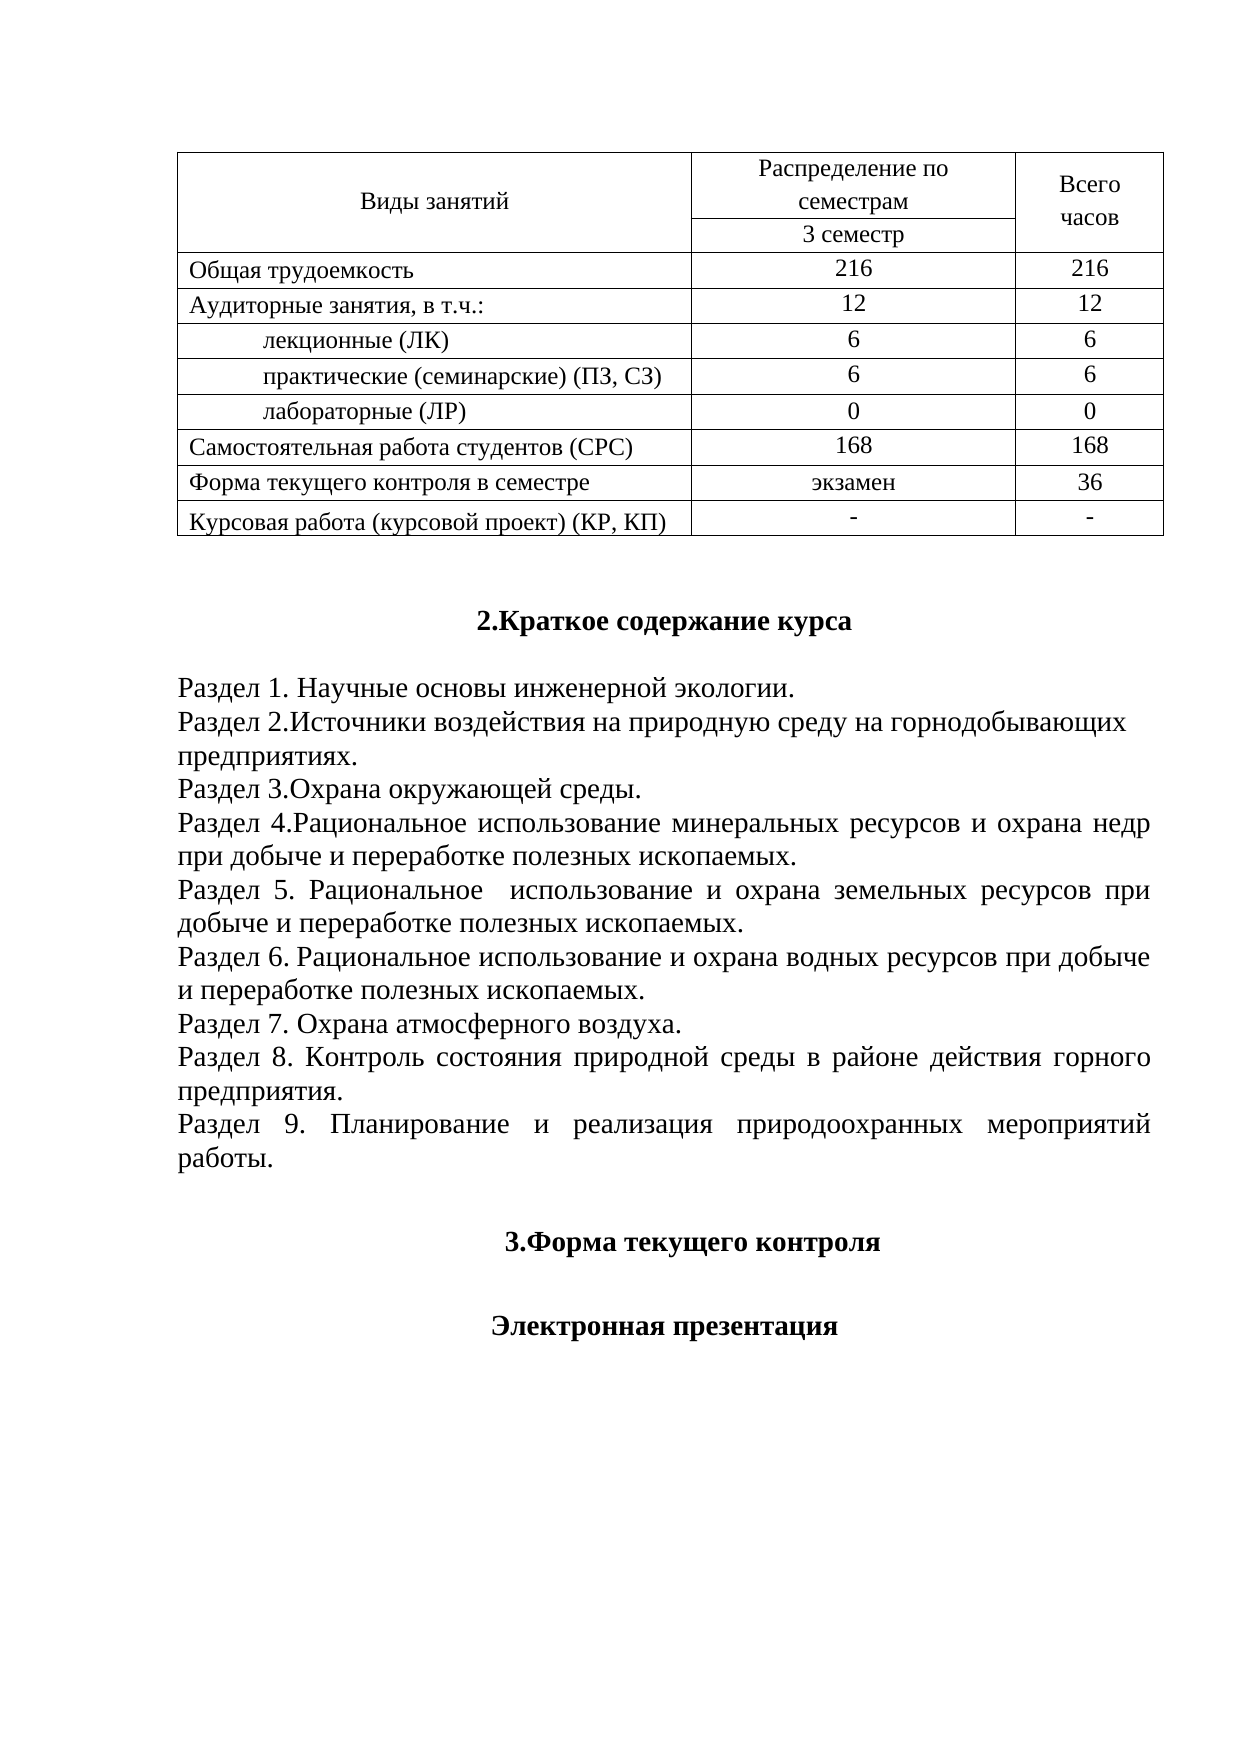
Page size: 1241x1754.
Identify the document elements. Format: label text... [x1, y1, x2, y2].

table_cell практические (семинарские) (ПЗ, СЗ) [178, 359, 691, 394]
table_cell экзамен [692, 466, 1015, 500]
table_cell Самостоятельная работа студентов (СРС) [178, 430, 691, 464]
table_cell 6 [692, 324, 1015, 358]
text Раздел 1. Научные основы инженерной экологии. [177, 671, 1152, 704]
table_cell 3 семестр [692, 219, 1015, 252]
text Раздел 6. Рациональное использование и охрана водных ресурсов при добыче и переработке полезных ископаемых. [177, 939, 1152, 1006]
table_cell 12 [1016, 289, 1163, 323]
text Раздел 9. Планирование и реализация природоохранных мероприятий работы. [177, 1107, 1152, 1174]
table_cell 6 [692, 359, 1015, 394]
table_cell - [1016, 501, 1163, 535]
list 2.Краткое содержание курса [177, 603, 1152, 637]
table_cell - [692, 501, 1015, 535]
table_cell лабораторные (ЛР) [178, 395, 691, 429]
text Раздел 3.Охрана окружающей среды. [177, 771, 1152, 805]
table_cell 216 [692, 253, 1015, 287]
table_cell 168 [692, 430, 1015, 464]
table_cell Форма текущего контроля в семестре [178, 466, 691, 500]
table_cell 6 [1016, 359, 1163, 394]
table_cell 168 [1016, 430, 1163, 464]
table_header Виды занятий [178, 153, 691, 252]
table_header Распределение по семестрам [692, 153, 1015, 218]
text Раздел 5. Рациональное использование и охрана земельных ресурсов при добыче и переработке полезных ископаемых. [177, 872, 1152, 939]
table_cell 6 [1016, 324, 1163, 358]
table_cell Аудиторные занятия, в т.ч.: [178, 289, 691, 323]
text Раздел 2.Источники воздействия на природную среду на горнодобывающих предприятиях. [177, 704, 1152, 771]
text Раздел 8. Контроль состояния природной среды в районе действия горного предприятия. [177, 1039, 1152, 1107]
table_cell 216 [1016, 253, 1163, 287]
table_cell Курсовая работа (курсовой проект) (КР, КП) [178, 501, 691, 535]
text Электронная презентация [177, 1308, 1152, 1341]
table_cell лекционные (ЛК) [178, 324, 691, 358]
table_cell 0 [692, 395, 1015, 429]
table_header Всего часов [1016, 153, 1163, 252]
text 3.Форма текущего контроля [233, 1224, 1152, 1257]
table_cell Общая трудоемкость [178, 253, 691, 287]
table_cell 36 [1016, 466, 1163, 500]
text Раздел 7. Охрана атмосферного воздуха. [177, 1006, 1152, 1039]
table_cell 12 [692, 289, 1015, 323]
table_cell 0 [1016, 395, 1163, 429]
text Раздел 4.Рациональное использование минеральных ресурсов и охрана недр при добыче и переработке полезных ископаемых. [177, 805, 1152, 872]
